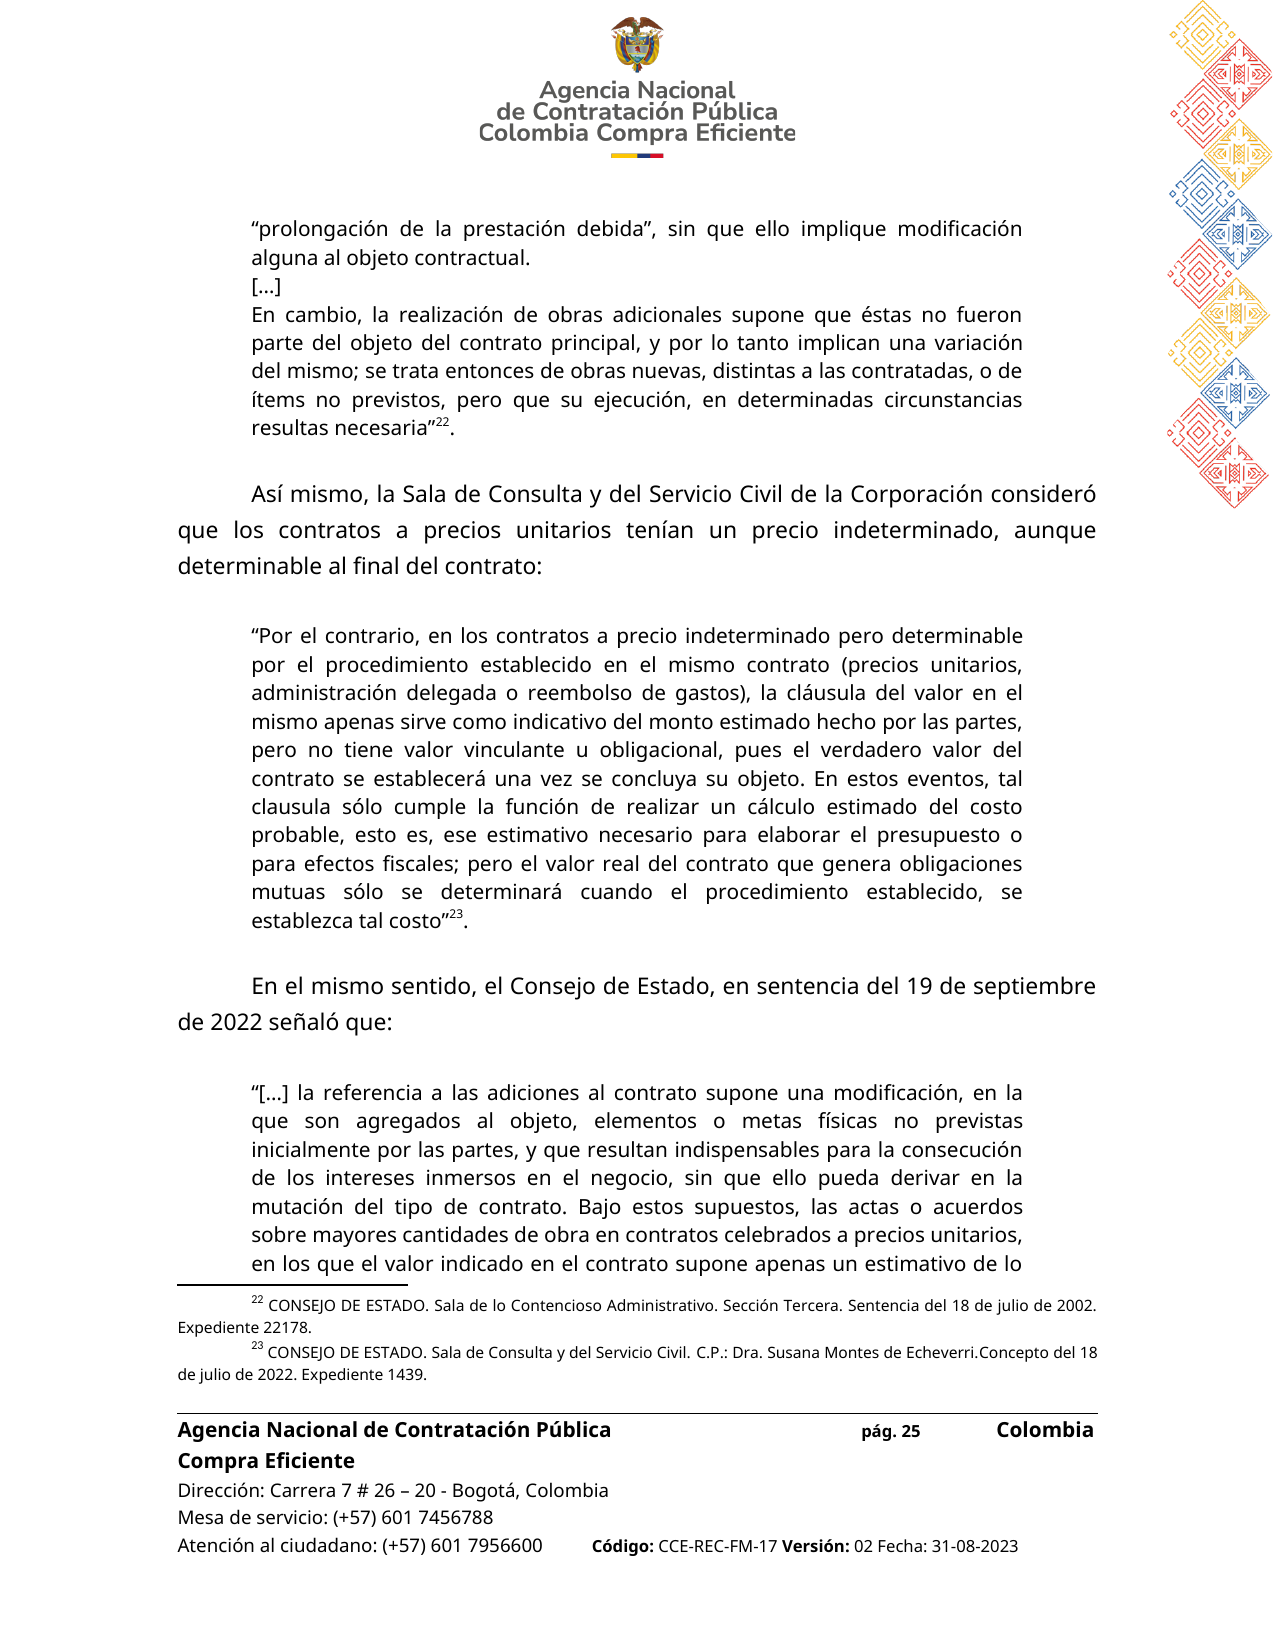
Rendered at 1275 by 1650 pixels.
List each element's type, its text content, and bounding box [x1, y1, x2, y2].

text En el mismo sentido, el Consejo de Estado, en sentencia del 19 de septiembre de 2022 señaló que: [177, 970, 1098, 1037]
text En cambio, la realización de obras adicionales supone que éstas no fueron parte del objeto del contrato principal, y por lo tanto implican una variación del mismo; se trata entonces de obras nuevas, distintas a las contratadas, o de ítems no previstos, pero que su ejecución, en determinadas circunstancias resultas necesaria”. [251, 300, 1024, 442]
text “Por el contrario, en los contratos a precio indeterminado pero determinable por el procedimiento establecido en el mismo contrato (precios unitarios, administración delegada o reembolso de gastos), la cláusula del valor en el mismo apenas sirve como indicativo del monto estimado hecho por las partes, pero no tiene valor vinculante u obligacional, pues el verdadero valor del contrato se establecerá una vez se concluya su objeto. En estos eventos, tal clausula sólo cumple la función de realizar un cálculo estimado del costo probable, esto es, ese estimativo necesario para elaborar el presupuesto o para efectos fiscales; pero el valor real del contrato que genera obligaciones mutuas sólo se determinará cuando el procedimiento establecido, se establezca tal costo”. [251, 622, 1024, 934]
text Así mismo, la Sala de Consulta y del Servicio Civil de la Corporación consideró que los contratos a precios unitarios tenían un precio indeterminado, aunque determinable al final del contrato: [177, 478, 1098, 581]
text […] [251, 271, 1024, 300]
picture [1165, 0, 1272, 506]
picture [479, 17, 796, 158]
